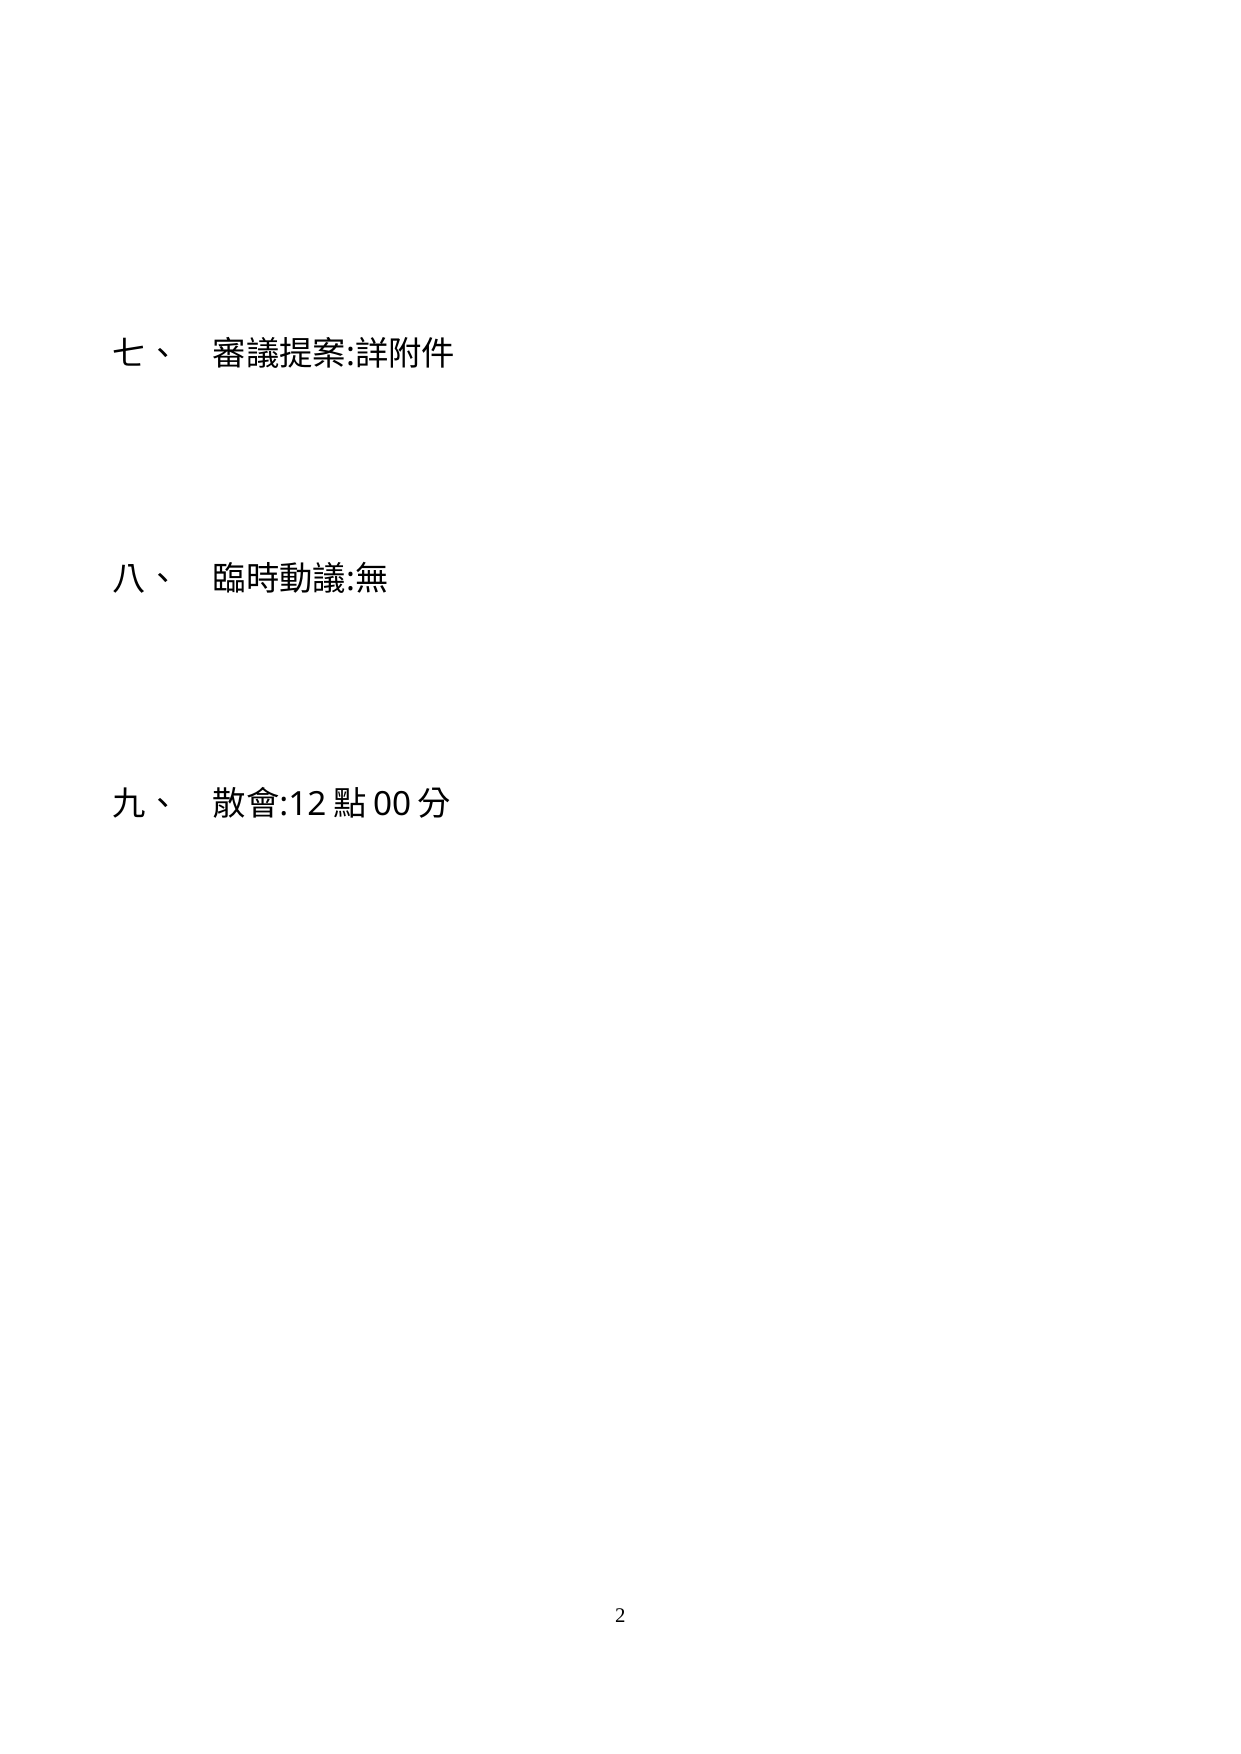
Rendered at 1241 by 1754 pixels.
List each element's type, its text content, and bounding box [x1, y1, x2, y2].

list 臨時動議:無 [112, 539, 1128, 614]
list 審議提案:詳附件 [112, 314, 1128, 389]
list 散會:12點00分 [112, 764, 1128, 839]
